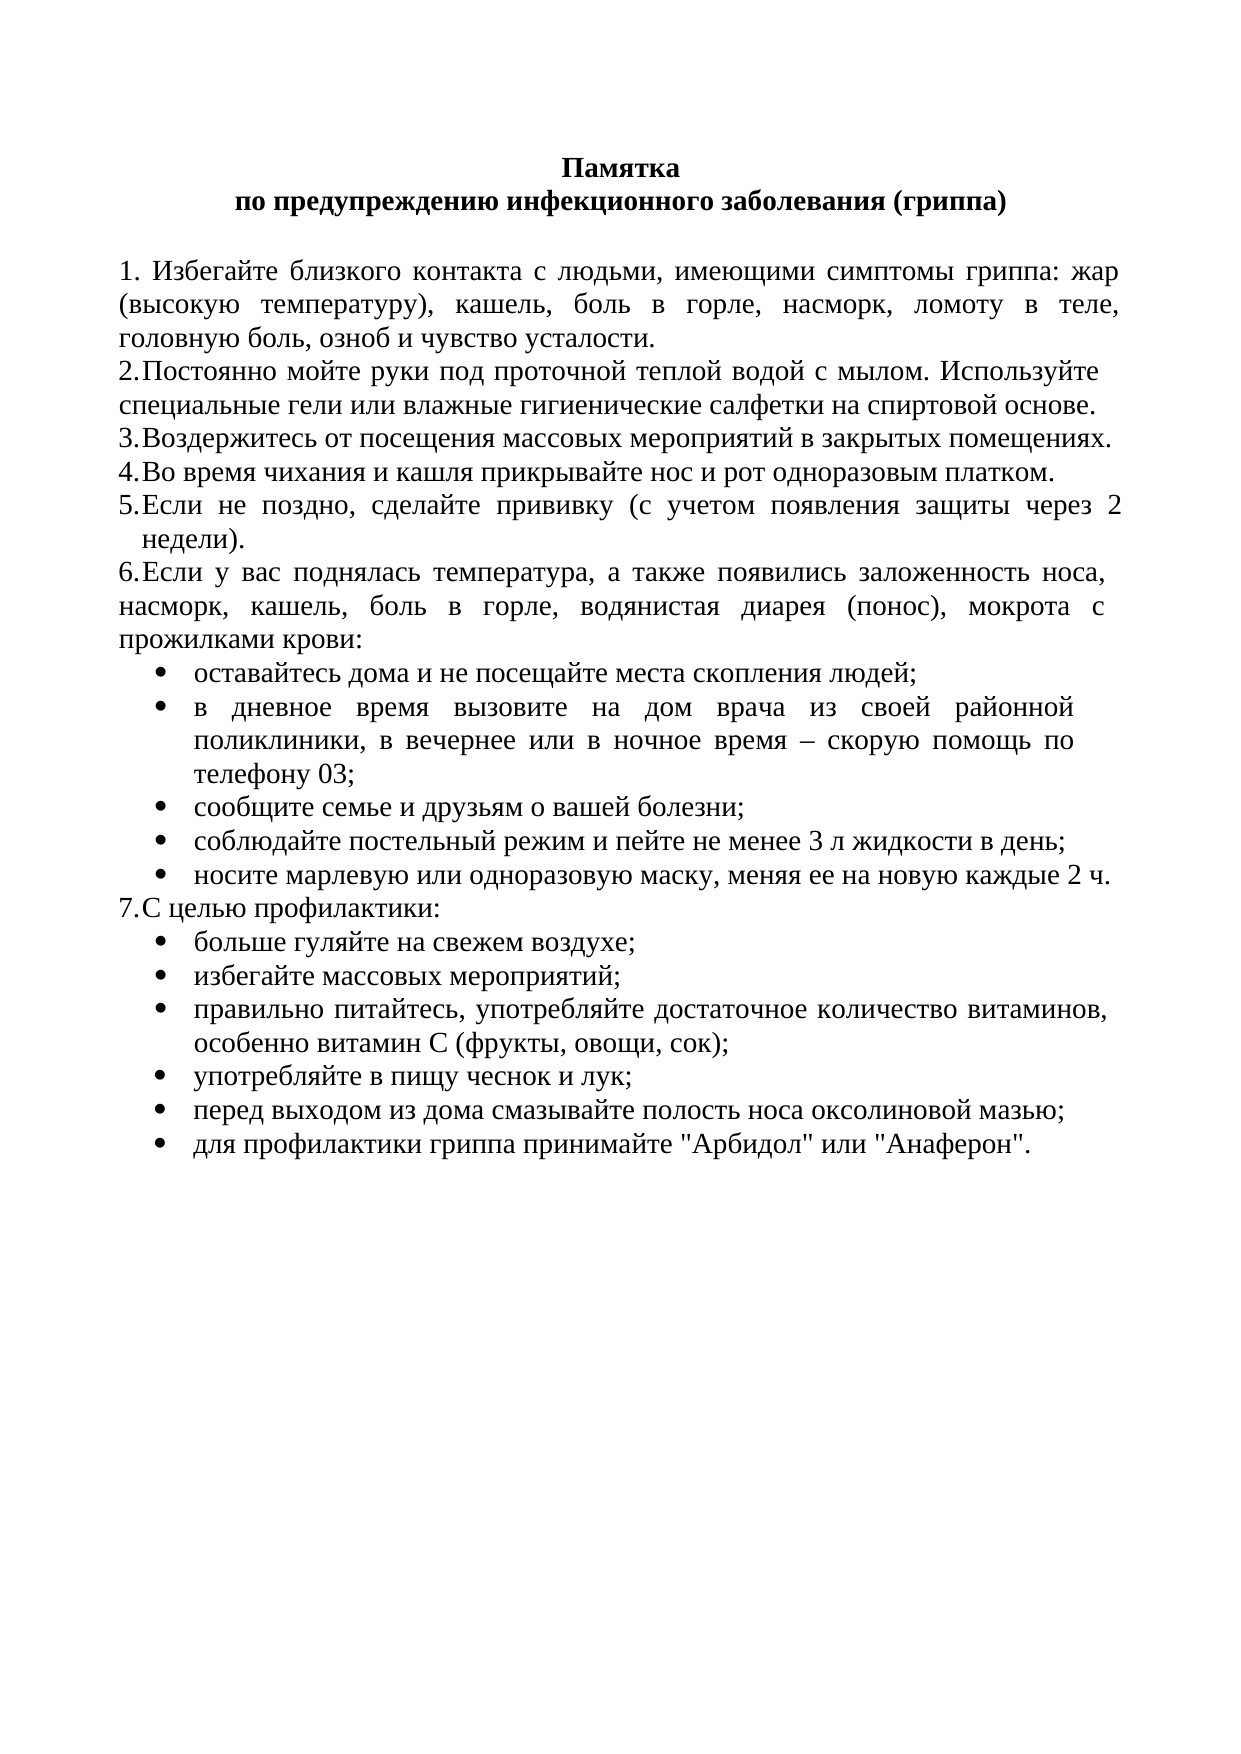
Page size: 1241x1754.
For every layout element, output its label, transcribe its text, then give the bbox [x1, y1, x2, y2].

list больше гуляйте на свежем воздухе; [156, 924, 1123, 958]
list Постоянно мойте руки под проточной теплой водой с мылом. Используйте специальные гели или влажные гигиенические салфетки на спиртовой основе. [118, 353, 1100, 420]
list носите марлевую или одноразовую маску, меняя ее на новую каждые 2 ч. [156, 857, 1123, 891]
list перед выходом из дома смазывайте полость носа оксолиновой мазью; [155, 1092, 1123, 1126]
list Если у вас поднялась температура, а также появились заложенность носа, насморк, кашель, боль в горле, водянистая диарея (понос), мокрота с прожилками крови: [118, 554, 1106, 655]
list С целью профилактики: [118, 891, 1123, 924]
list в дневное время вызовите на дом врача из своей районной поликлиники, в вечернее или в ночное время – скорую помощь по телефону 03; [156, 689, 1075, 789]
text 1. Избегайте близкого контакта с людьми, имеющими симптомы гриппа: жар (высокую температуру), кашель, боль в горле, насморк, ломоту в теле, головную боль, озноб и чувство усталости. [119, 253, 1121, 353]
list правильно питайтесь, употребляйте достаточное количество витаминов, особенно витамин С (фрукты, овощи, сок); [156, 991, 1108, 1058]
list Воздержитесь от посещения массовых мероприятий в закрытых помещениях. [118, 420, 1123, 454]
text по предупреждению инфекционного заболевания (гриппа) [118, 183, 1123, 217]
list оставайтесь дома и не посещайте места скопления людей; [156, 655, 1123, 689]
list сообщите семье и друзьям о вашей болезни; [156, 789, 1123, 823]
text Памятка [118, 150, 1123, 183]
list Во время чихания и кашля прикрывайте нос и рот одноразовым платком. [118, 454, 1123, 487]
list для профилактики гриппа принимайте "Арбидол" или "Анаферон". [155, 1126, 1123, 1159]
list Если не поздно, сделайте прививку (с учетом появления защиты через 2 недели). [118, 487, 1123, 554]
list соблюдайте постельный режим и пейте не менее 3 л жидкости в день; [156, 823, 1123, 857]
list употребляйте в пищу чеснок и лук; [155, 1058, 1123, 1092]
list избегайте массовых мероприятий; [156, 958, 1123, 991]
